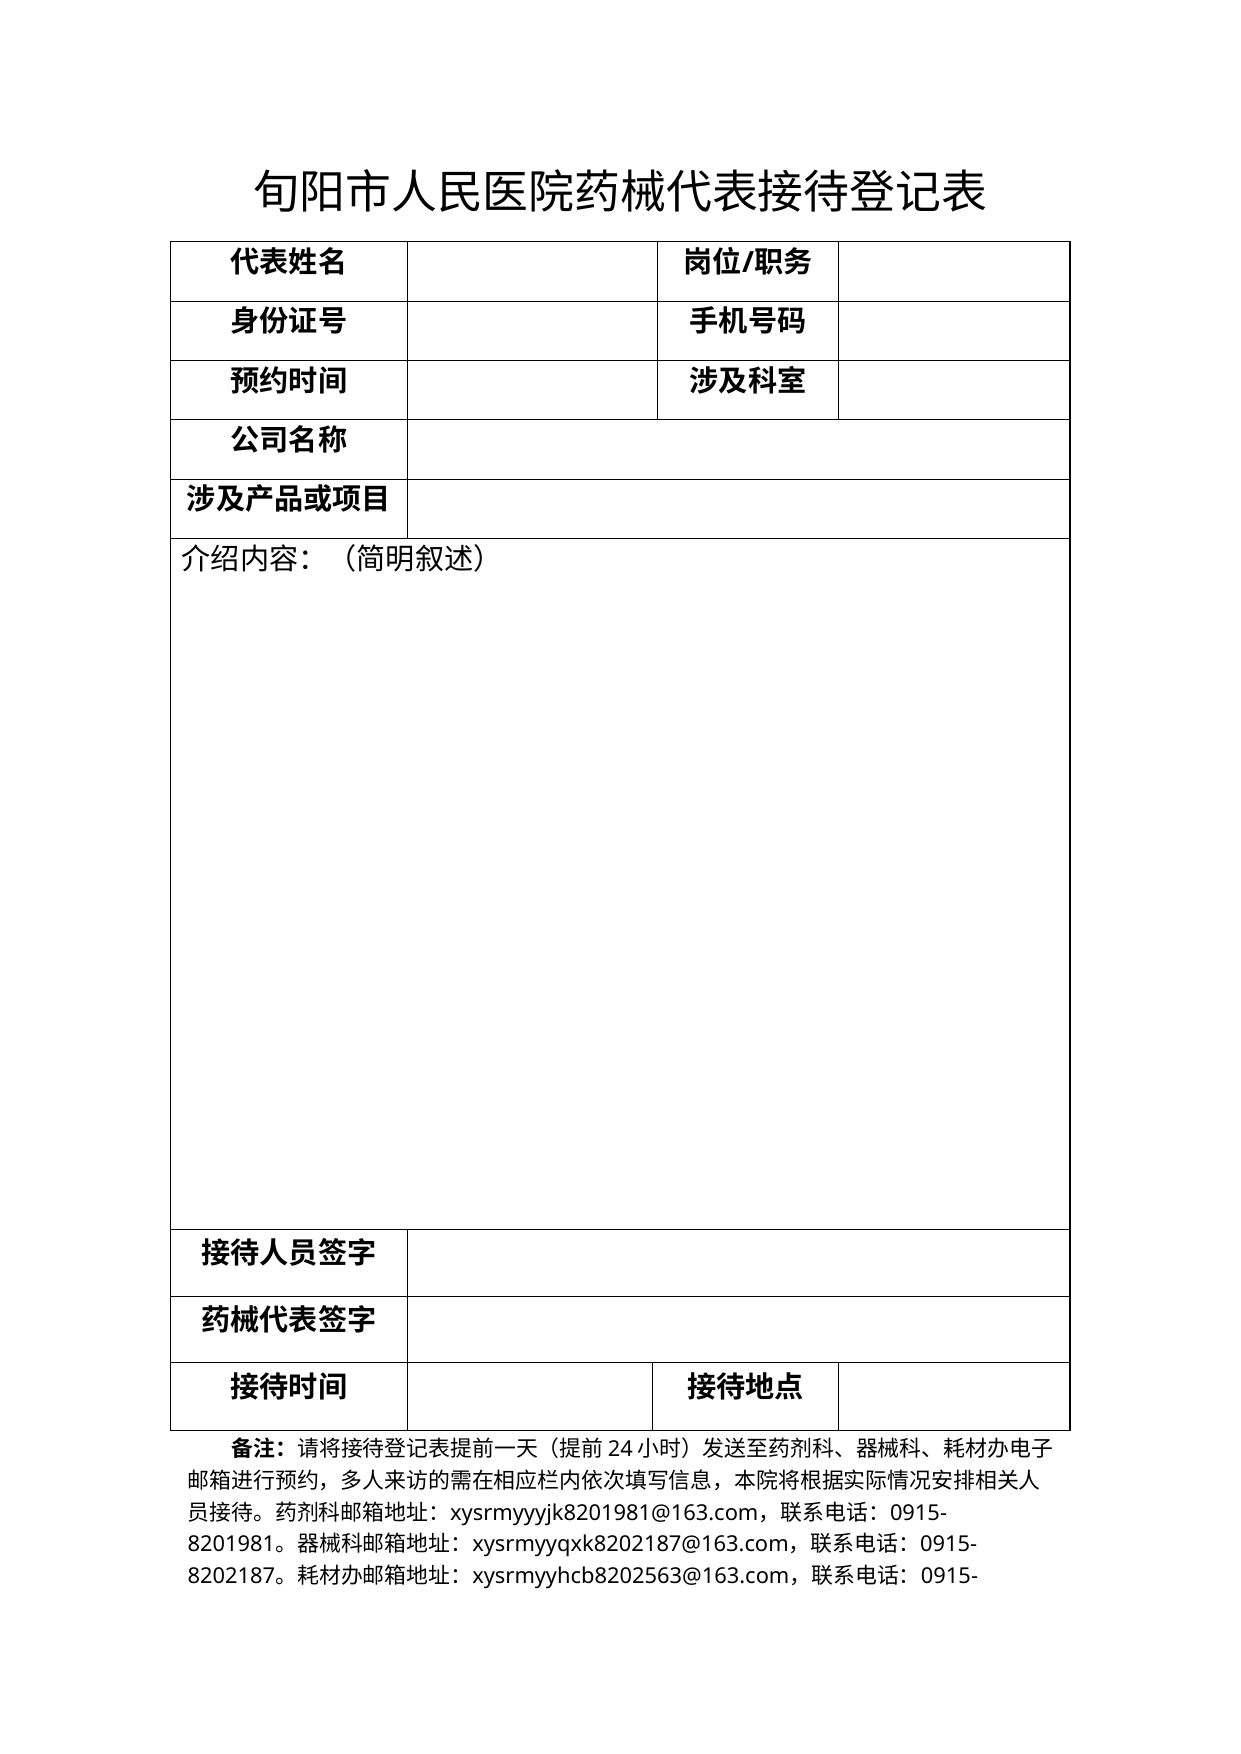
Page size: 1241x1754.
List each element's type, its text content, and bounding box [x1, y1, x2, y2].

table_cell [839, 1363, 1069, 1430]
table_header [839, 242, 1069, 301]
table_cell [408, 302, 657, 360]
table_cell [408, 361, 657, 419]
table_cell 接待人员签字 [171, 1230, 407, 1296]
table_cell [408, 420, 1069, 479]
table_cell 涉及科室 [658, 361, 838, 419]
table_cell [408, 480, 1069, 538]
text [187, 1431, 1053, 1590]
table_cell 手机号码 [658, 302, 838, 360]
table_cell 预约时间 [171, 361, 407, 419]
table_cell [839, 302, 1069, 360]
table_cell 接待地点 [653, 1363, 838, 1430]
table_cell [408, 1230, 1069, 1296]
table_cell 介绍内容：（简明叙述） [171, 539, 1069, 1229]
table_cell 涉及产品或项目 [171, 480, 407, 538]
table_cell 公司名称 [171, 420, 407, 479]
table_cell 身份证号 [171, 302, 407, 360]
table_cell [839, 361, 1069, 419]
table_header 岗位/职务 [658, 242, 838, 301]
table_header 代表姓名 [171, 242, 407, 301]
text 旬阳市人民医院药械代表接待登记表 [187, 162, 1053, 220]
table_cell [408, 1363, 652, 1430]
table_header [408, 242, 657, 301]
table_cell 接待时间 [171, 1363, 407, 1430]
table_cell 药械代表签字 [171, 1297, 407, 1362]
table_cell [408, 1297, 1069, 1362]
